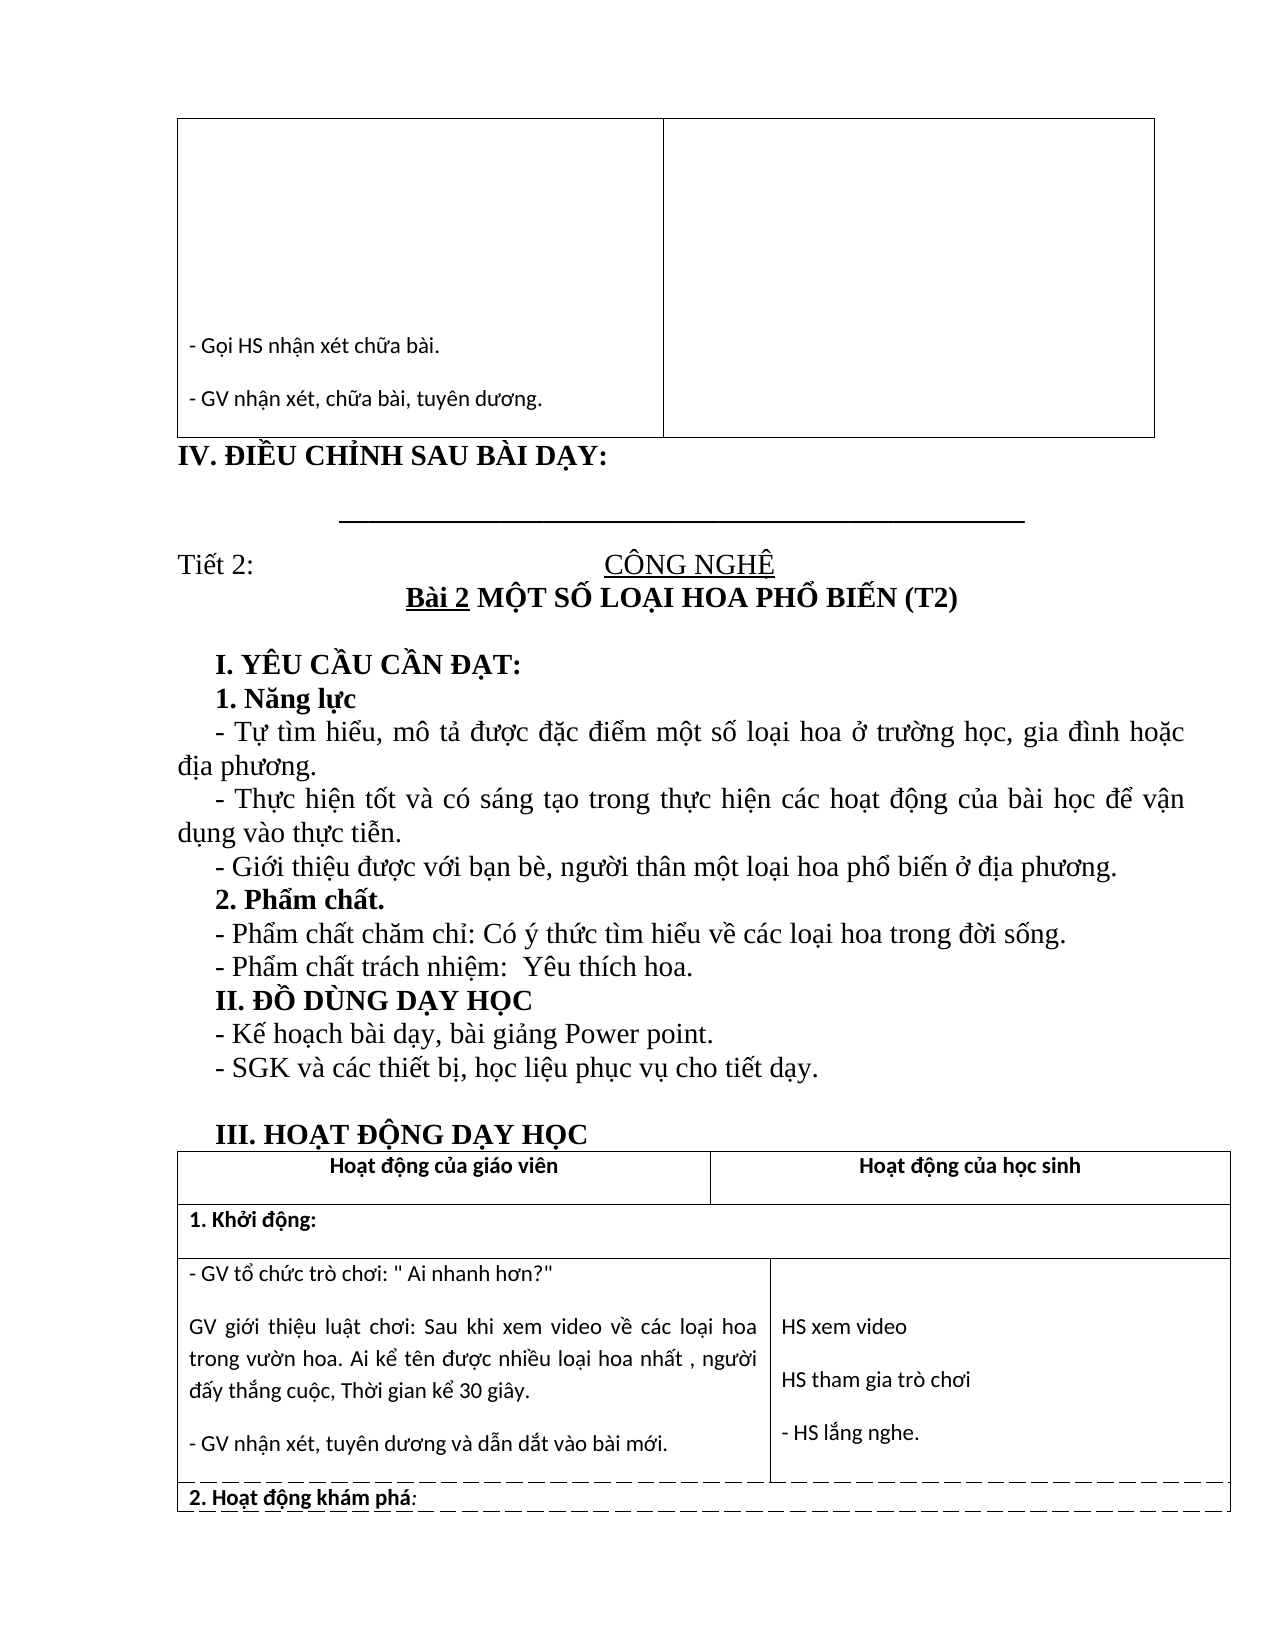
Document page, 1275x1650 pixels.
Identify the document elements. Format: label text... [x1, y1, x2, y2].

table_cell - GV tổ chức trò chơi: " Ai nhanh hơn?" GV giới thiệu luật chơi: Sau khi xem video về các loại hoa trong vườn hoa. Ai kể tên được nhiều loại hoa nhất , người đấy thắng cuộc, Thời gian kể 30 giây. - GV nhận xét, tuyên dương và dẫn dắt vào bài mới. [178, 1259, 770, 1482]
text Bài 2 MỘT SỐ LOẠI HOA PHỔ BIẾN (T2) [177, 580, 1186, 614]
text IV. ĐIỀU CHỈNH SAU BÀI DẠY: [177, 438, 1186, 472]
table_cell HS xem video HS tham gia trò chơi - HS lắng nghe. [771, 1259, 1230, 1482]
text - Phẩm chất trách nhiệm: Yêu thích hoa. [177, 949, 1186, 983]
text _______________________________________________ [177, 492, 1186, 526]
text Tiết 2: CÔNG NGHỆ [177, 547, 1186, 580]
text - Tự tìm hiểu, mô tả được đặc điểm một số loại hoa ở trường học, gia đình hoặc địa phương. [177, 714, 1186, 782]
text - Kế hoạch bài dạy, bài giảng Power point. [177, 1016, 1186, 1050]
text - SGK và các thiết bị, học liệu phục vụ cho tiết dạy. [177, 1050, 1186, 1083]
table_header Hoạt động của giáo viên [178, 1152, 710, 1204]
text - Thực hiện tốt và có sáng tạo trong thực hiện các hoạt động của bài học để vận dụng vào thực tiễn. [177, 782, 1186, 849]
table_header Hoạt động của học sinh [711, 1152, 1230, 1204]
text - Giới thiệu được với bạn bè, người thân một loại hoa phổ biến ở địa phương. [177, 849, 1186, 882]
text 2. Phẩm chất. [177, 882, 1186, 916]
text I. YÊU CẦU CẦN ĐẠT: [177, 647, 1186, 681]
text 1. Năng lực [177, 681, 1186, 714]
text III. HOẠT ĐỘNG DẠY HỌC [177, 1117, 1186, 1151]
text II. ĐỒ DÙNG DẠY HỌC [177, 983, 1186, 1016]
text - Phẩm chất chăm chỉ: Có ý thức tìm hiểu về các loại hoa trong đời sống. [177, 916, 1186, 949]
table_cell 1. Khởi động: [178, 1205, 1230, 1258]
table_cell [178, 1482, 1230, 1511]
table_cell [664, 119, 1154, 437]
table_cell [178, 119, 663, 437]
